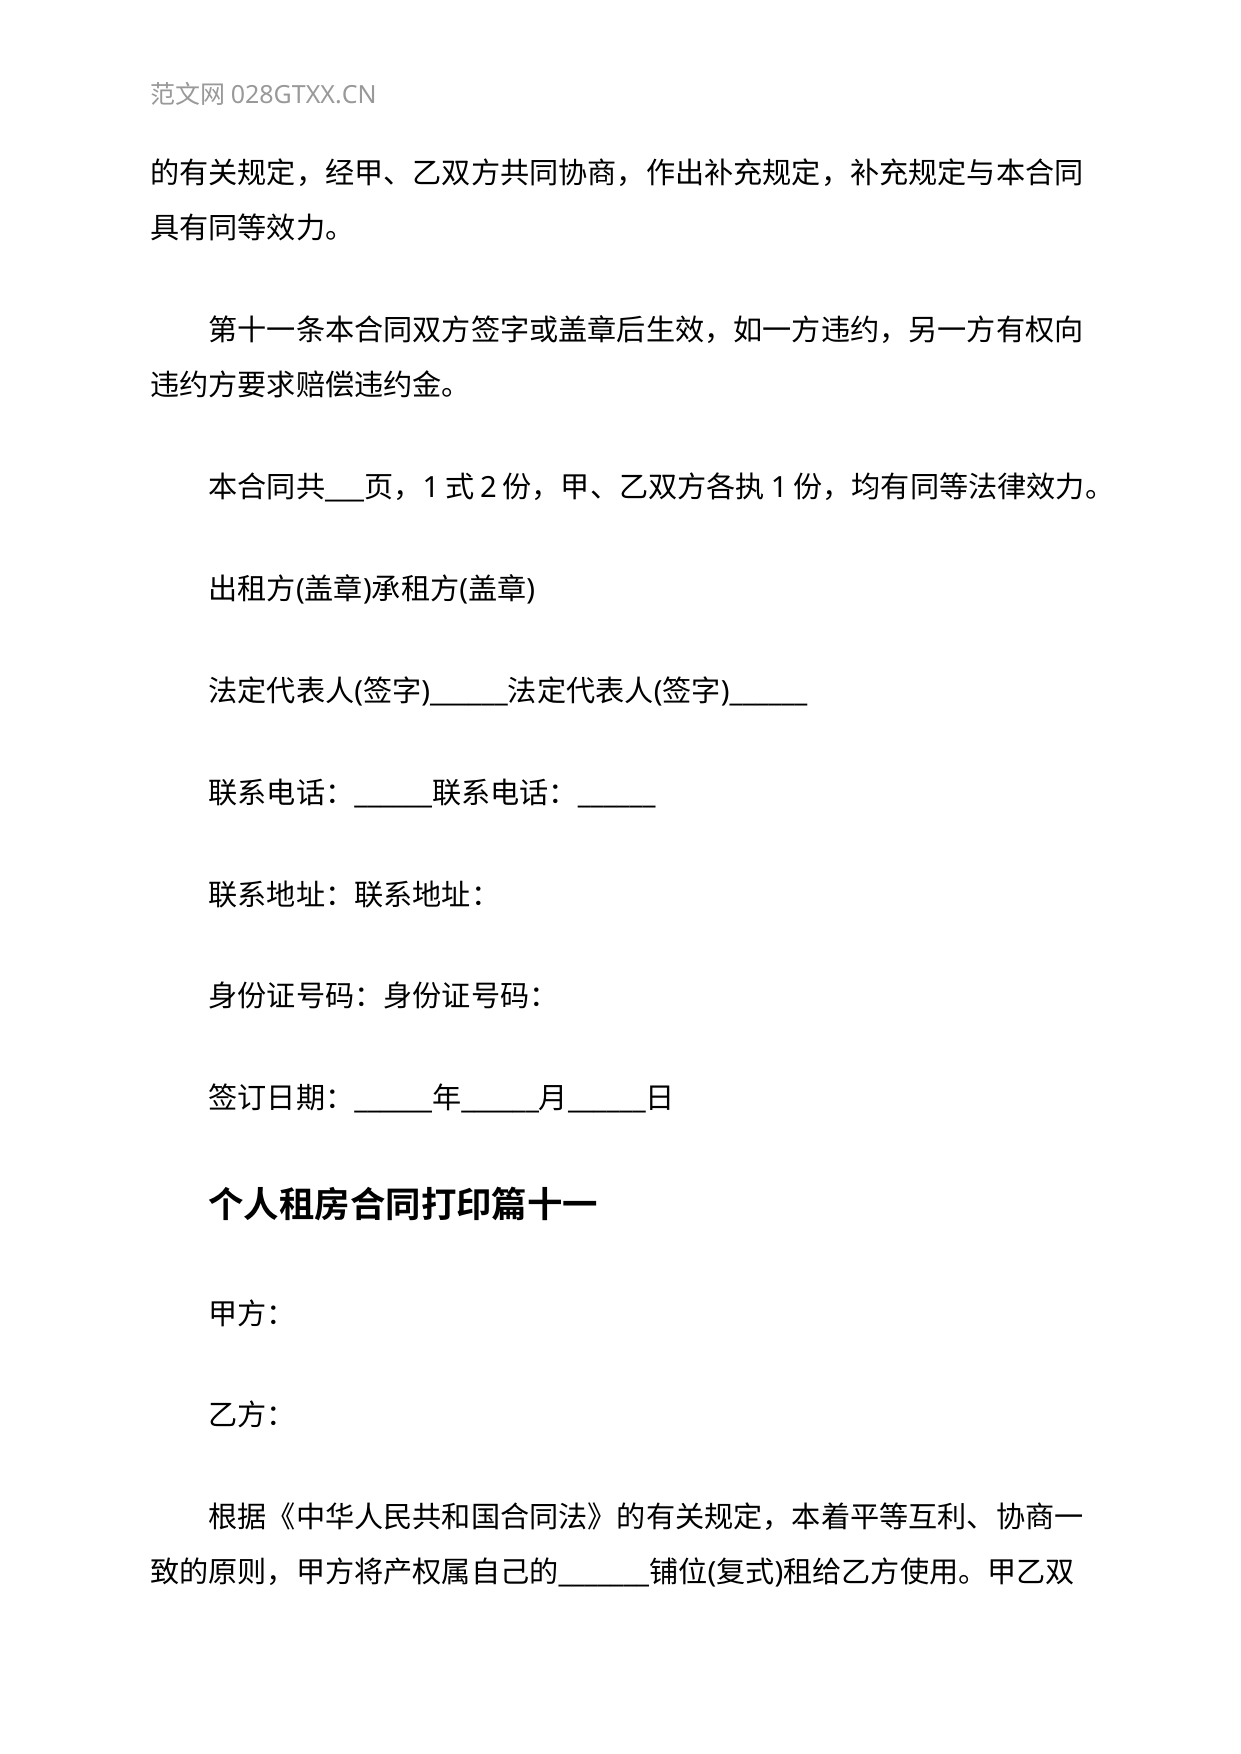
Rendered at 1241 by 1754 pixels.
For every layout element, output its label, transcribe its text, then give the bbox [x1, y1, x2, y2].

text 乙方： [150, 1392, 1090, 1434]
text 签订日期：______年______月______日 [150, 1075, 1090, 1117]
text 本合同共___页，1式2份，甲、乙双方各执1份，均有同等法律效力。 [150, 463, 1090, 506]
text 出租方(盖章)承租方(盖章) [150, 565, 1090, 608]
text 法定代表人(签字)______法定代表人(签字)______ [150, 667, 1090, 710]
text 个人租房合同打印篇十一 [150, 1177, 1090, 1228]
text 第十一条本合同双方签字或盖章后生效，如一方违约，另一方有权向违约方要求赔偿违约金。 [150, 307, 1090, 404]
text 联系电话：______联系电话：______ [150, 769, 1090, 812]
text 联系地址：联系地址： [150, 871, 1090, 913]
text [150, 1494, 1090, 1591]
text 甲方： [150, 1290, 1090, 1332]
text 身份证号码：身份证号码： [150, 973, 1090, 1015]
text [150, 150, 1090, 247]
